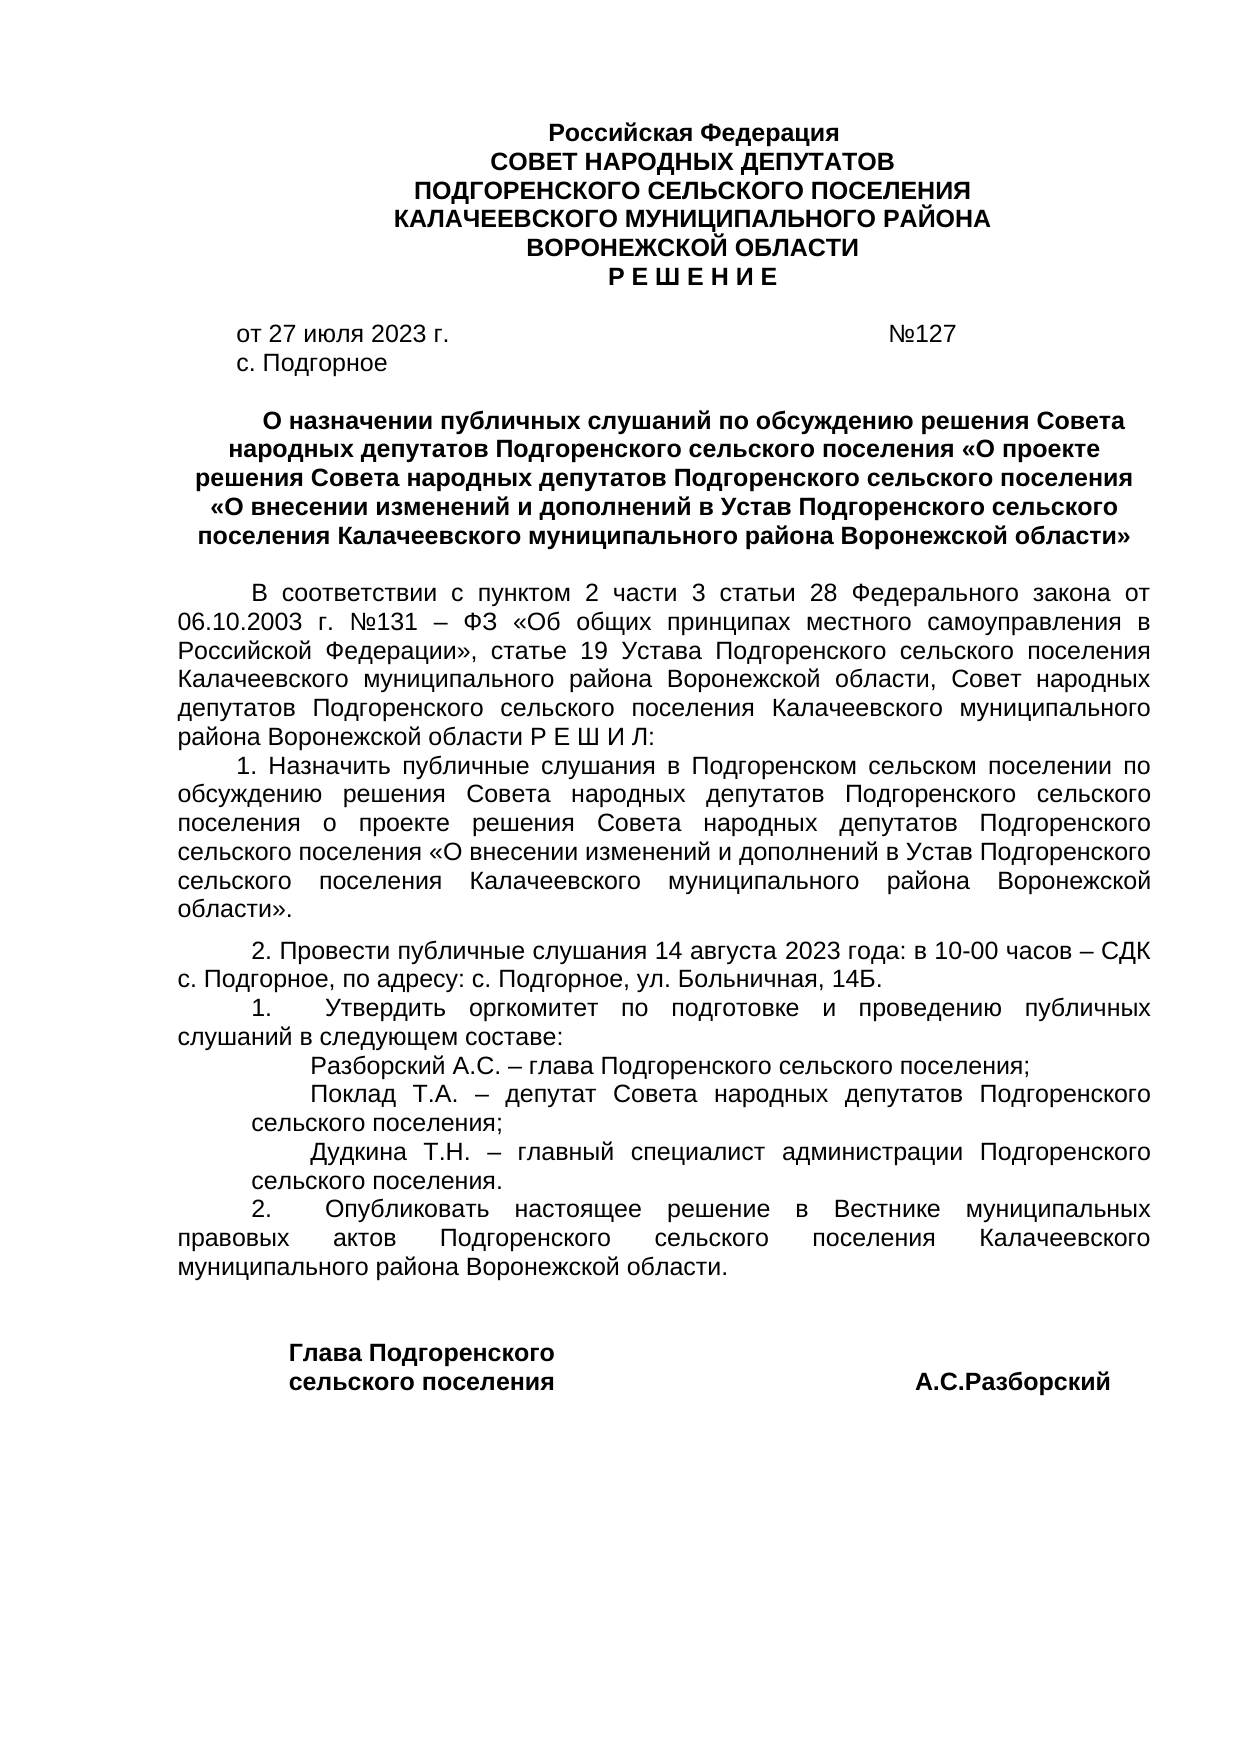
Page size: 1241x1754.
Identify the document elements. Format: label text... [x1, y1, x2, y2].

text Поклад Т.А. – депутат Совета народных депутатов Подгоренского сельского поселения; [251, 1079, 1152, 1137]
list Опубликовать настоящее решение в Вестнике муниципальных правовых актов Подгоренского сельского поселения Калачеевского муниципального района Воронежской области. [177, 1194, 1152, 1281]
title Р Е Ш Е Н И Е [177, 262, 1152, 291]
title 1. Назначить публичные слушания в Подгоренском сельском поселении по обсуждению решения Совета народных депутатов Подгоренского сельского поселения о проекте решения Совета народных депутатов Подгоренского сельского поселения «О внесении изменений и дополнений в Устав Подгоренского сельского поселения Калачеевского муниципального района Воронежской области». [177, 751, 1152, 923]
text сельского поселения А.С.Разборский [288, 1367, 1152, 1396]
title О назначении публичных слушаний по обсуждению решения Совета народных депутатов Подгоренского сельского поселения «О проекте решения Совета народных депутатов Подгоренского сельского поселения «О внесении изменений и дополнений в Устав Подгоренского сельского поселения Калачеевского муниципального района Воронежской области» [177, 406, 1152, 549]
title В соответствии с пунктом 2 части 3 статьи 28 Федерального закона от 06.10.2003 г. №131 – ФЗ «Об общих принципах местного самоуправления в Российской Федерации», статье 19 Устава Подгоренского сельского поселения Калачеевского муниципального района Воронежской области, Совет народных депутатов Подгоренского сельского поселения Калачеевского муниципального района Воронежской области Р Е Ш И Л: [177, 578, 1152, 751]
list Утвердить оргкомитет по подготовке и проведению публичных слушаний в следующем составе: [177, 993, 1152, 1051]
title Российская Федерация [177, 118, 1152, 147]
text Разборский А.С. – глава Подгоренского сельского поселения; [251, 1051, 1152, 1079]
text 2. Провести публичные слушания 14 августа 2023 года: в 10-00 часов – СДК с. Подгорное, по адресу: с. Подгорное, ул. Больничная, 14Б. [177, 936, 1152, 993]
title СОВЕТ НАРОДНЫХ ДЕПУТАТОВ [177, 147, 1152, 176]
text с. Подгорное [177, 348, 1152, 377]
text от 27 июля 2023 г. №127 [177, 319, 1152, 348]
text Глава Подгоренского [288, 1338, 1152, 1367]
title КАЛАЧЕЕВСКОГО МУНИЦИПАЛЬНОГО РАЙОНА [177, 204, 1152, 233]
title ВОРОНЕЖСКОЙ ОБЛАСТИ [177, 233, 1152, 262]
title ПОДГОРЕНСКОГО СЕЛЬСКОГО ПОСЕЛЕНИЯ [177, 176, 1152, 204]
text Дудкина Т.Н. – главный специалист администрации Подгоренского сельского поселения. [251, 1137, 1152, 1194]
